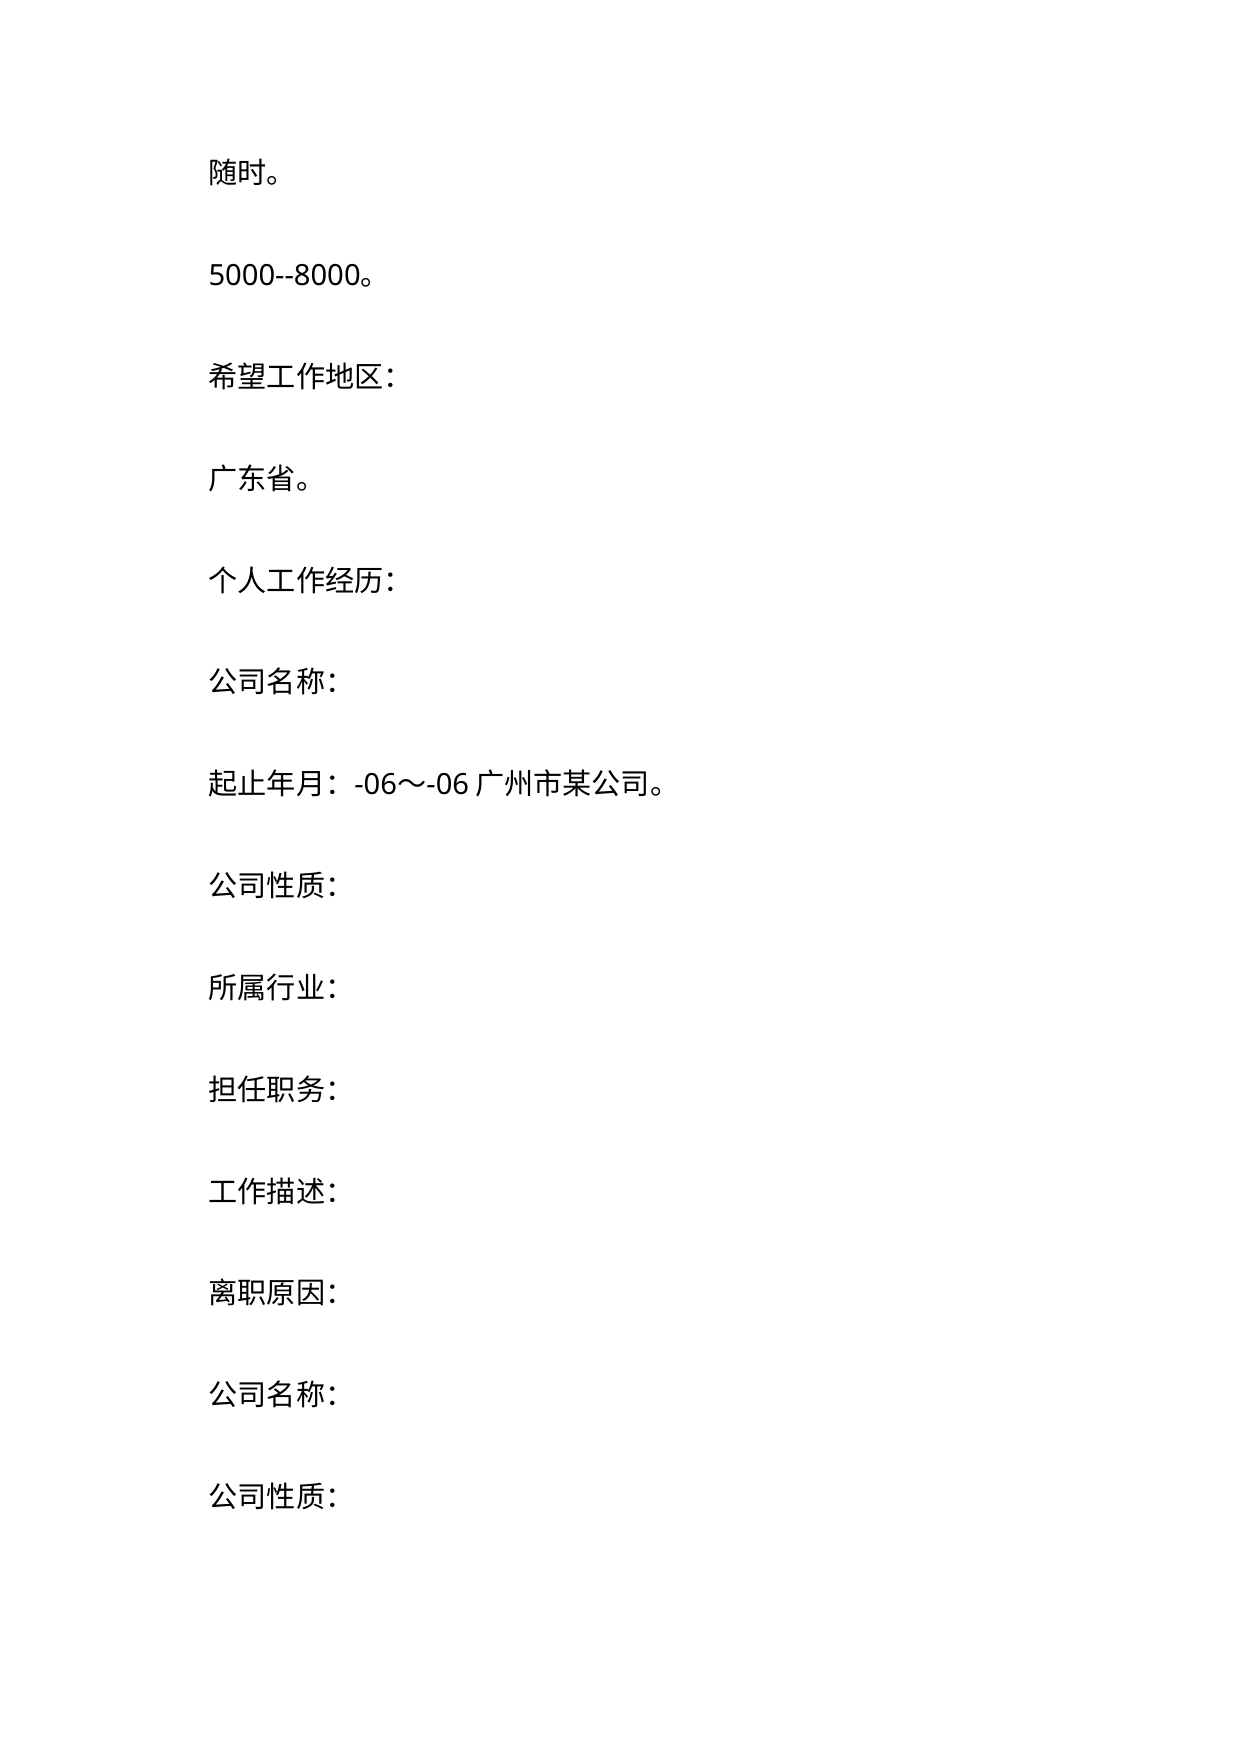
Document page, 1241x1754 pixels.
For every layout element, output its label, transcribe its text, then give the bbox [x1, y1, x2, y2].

text 公司名称： [150, 659, 1090, 701]
text 离职原因： [150, 1270, 1090, 1312]
text 随时。 [150, 150, 1090, 192]
text 广东省。 [150, 456, 1090, 498]
text 5000--8000。 [150, 252, 1090, 294]
text 担任职务： [150, 1066, 1090, 1109]
text 工作描述： [150, 1168, 1090, 1210]
text 希望工作地区： [150, 354, 1090, 396]
text 所属行业： [150, 964, 1090, 1007]
text 公司名称： [150, 1372, 1090, 1414]
text 公司性质： [150, 863, 1090, 905]
text 公司性质： [150, 1473, 1090, 1516]
text 起止年月：-06～-06广州市某公司。 [150, 761, 1090, 803]
text 个人工作经历： [150, 557, 1090, 599]
